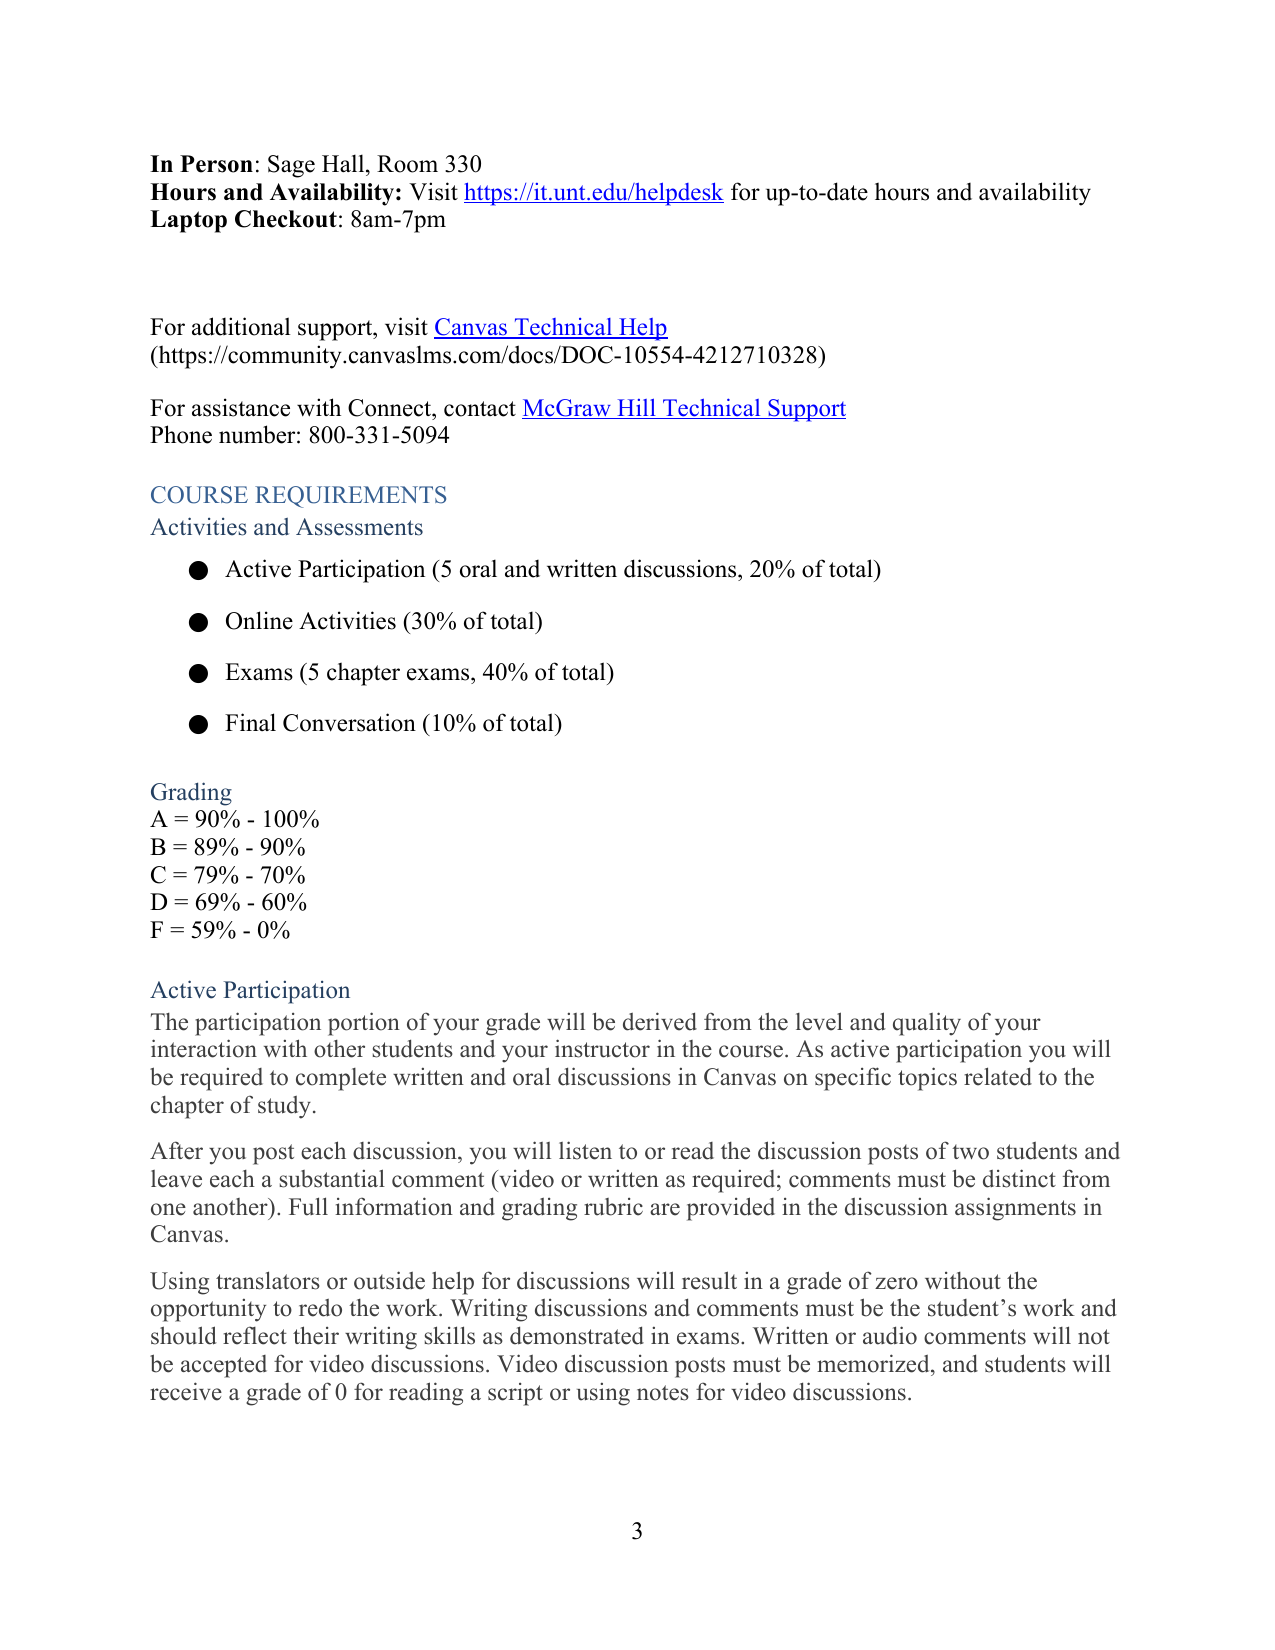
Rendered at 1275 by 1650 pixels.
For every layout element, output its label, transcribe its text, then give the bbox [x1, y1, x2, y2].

text For assistance with Connect, contact McGraw Hill Technical Support [150, 394, 1125, 422]
subtitle Grading [150, 778, 1125, 805]
text Laptop Checkout: 8am-7pm [150, 205, 1110, 233]
subtitle The participation portion of your grade will be derived from the level and quality of your interaction with other students and your instructor in the course. As active participation you will be required to complete written and oral discussions in Canvas on specific topics related to the chapter of study. [150, 1008, 1125, 1118]
subtitle Activities and Assessments [150, 513, 1125, 541]
text For additional support, visit Canvas Technical Help (https://community.canvaslms.com/docs/DOC-10554-4212710328) [150, 313, 1110, 369]
list Exams (5 chapter exams, 40% of total) [187, 643, 1125, 694]
subtitle COURSE REQUIREMENTS [150, 481, 1125, 509]
list Online Activities (30% of total) [187, 592, 1125, 643]
text C = 79% - 70% [150, 861, 1125, 888]
text A = 90% - 100% [150, 805, 1125, 833]
text B = 89% - 90% [150, 833, 1125, 861]
text Phone number: 800-331-5094 [150, 422, 1125, 449]
subtitle Active Participation [150, 976, 1125, 1003]
text D = 69% - 60% [150, 888, 1125, 916]
text After you post each discussion, you will listen to or read the discussion posts of two students and leave each a substantial comment (video or written as required; comments must be distinct from one another). Full information and grading rubric are provided in the discussion assignments in Canvas. [150, 1137, 1125, 1248]
text F = 59% - 0% [150, 916, 1125, 944]
list Final Conversation (10% of total) [187, 694, 1125, 746]
list Active Participation (5 oral and written discussions, 20% of total) [187, 541, 1125, 592]
text Using translators or outside help for discussions will result in a grade of zero without the opportunity to redo the work. Writing discussions and comments must be the student’s work and should reflect their writing skills as demonstrated in exams. Written or audio comments will not be accepted for video discussions. Video discussion posts must be memorized, and students will receive a grade of 0 for reading a script or using notes for video discussions. [150, 1267, 1125, 1405]
text In Person: Sage Hall, Room 330 [150, 150, 1125, 178]
text Hours and Availability: Visit https://it.unt.edu/helpdesk for up-to-date hours and availability [150, 178, 1110, 205]
